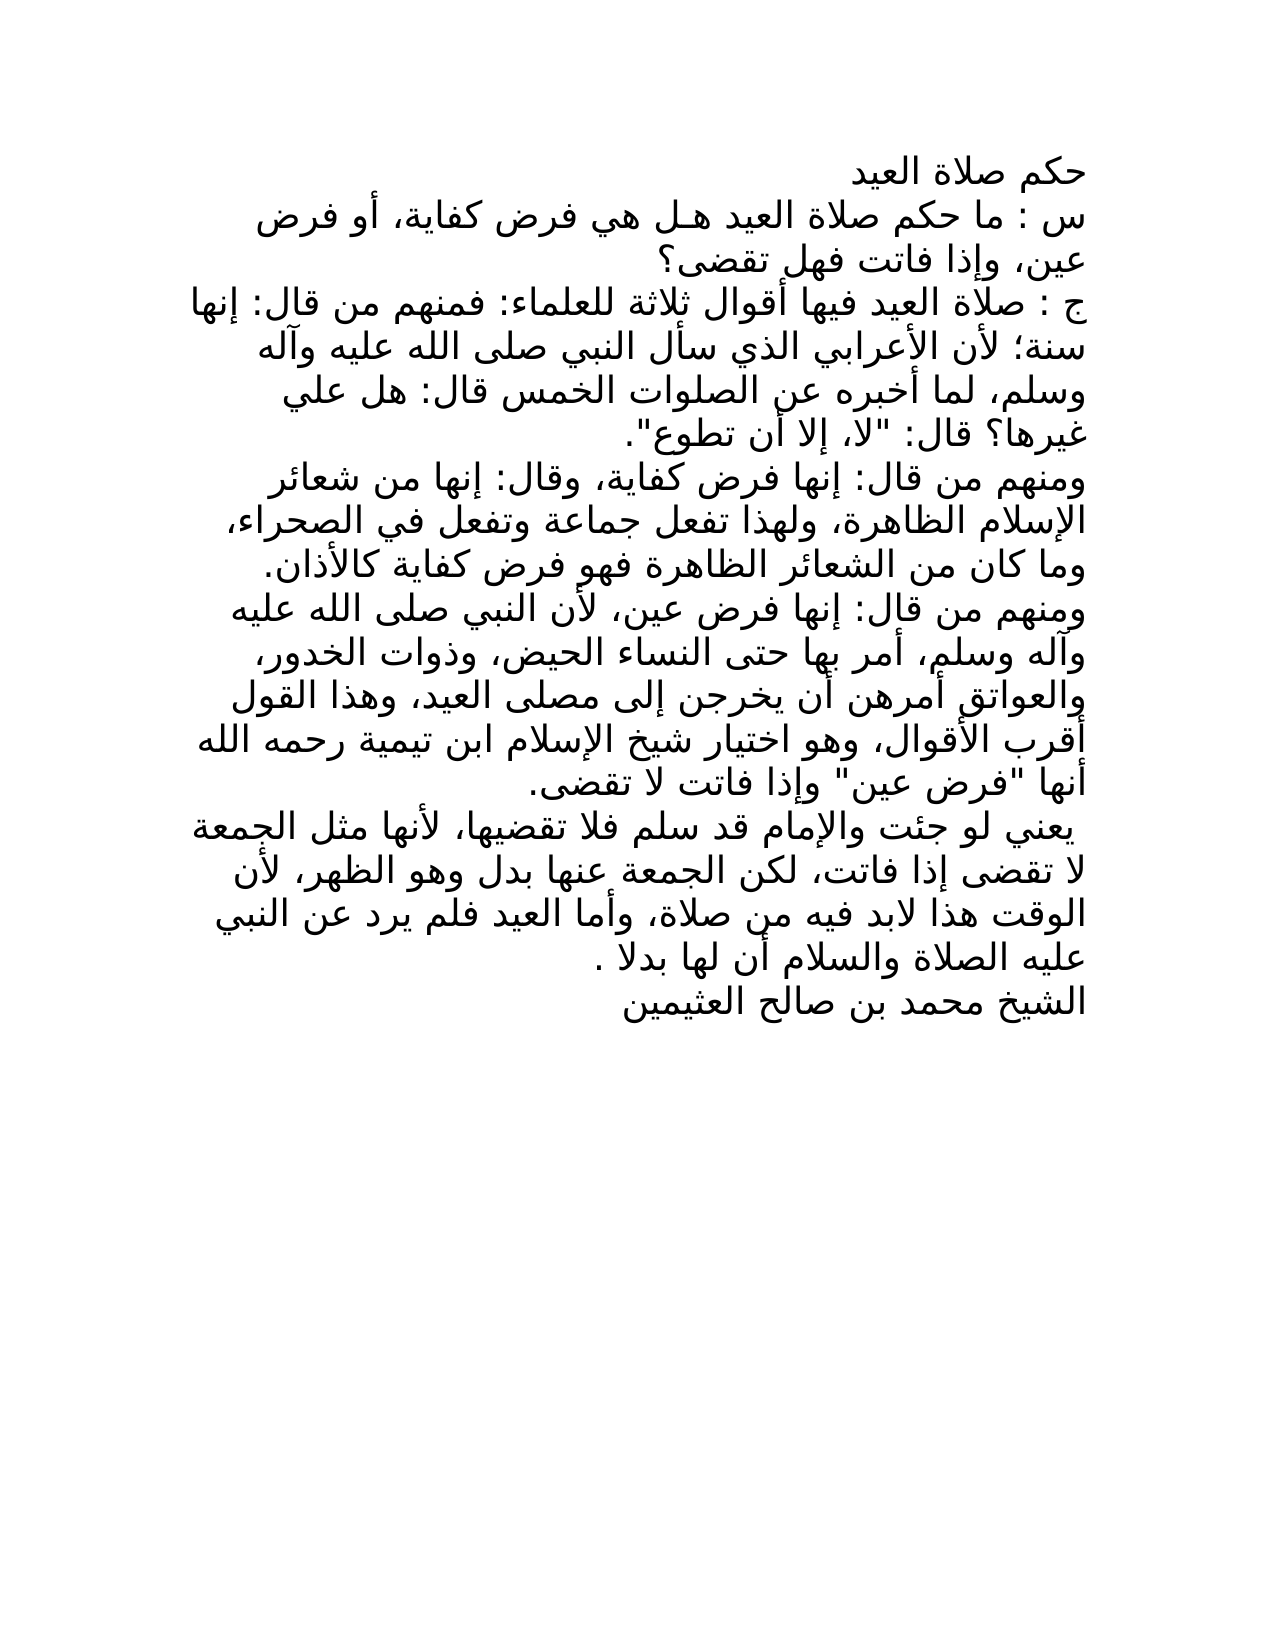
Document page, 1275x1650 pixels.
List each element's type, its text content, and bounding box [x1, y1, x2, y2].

text ومنهم من قال: إنها فرض كفاية، وقال: إنها من شعائر الإسلام الظاهرة، ولهذا تفعل جماعة وتفعل في الصحراء، وما كان من الشعائر الظاهرة فهو فرض كفاية كالأذان. [187, 456, 1087, 586]
text يعني لو جئت والإمام قد سلم فلا تقضيها، لأنها مثل الجمعة لا تقضى إذا فاتت، لكن الجمعة عنها بدل وهو الظهر، لأن الوقت هذا لابد فيه من صلاة، وأما العيد فلم يرد عن النبي عليه الصلاة والسلام أن لها بدلا . [187, 805, 1087, 979]
text ج : صلاة العيد فيها أقوال ثلاثة للعلماء: فمنهم من قال: إنها سنة؛ لأن الأعرابي الذي سأل النبي صلى الله عليه وآله وسلم، لما أخبره عن الصلوات الخمس قال: هل علي غيرها؟ قال: "لا، إلا أن تطوع". [187, 281, 1087, 456]
text حكم صلاة العيد [187, 150, 1087, 194]
text س : ما حكم صلاة العيد هـل هي فرض كفاية، أو فرض عين، وإذا فاتت فهل تقضى؟ [187, 194, 1087, 281]
text ومنهم من قال: إنها فرض عين، لأن النبي صلى الله عليه وآله وسلم، أمر بها حتى النساء الحيض، وذوات الخدور، والعواتق أمرهن أن يخرجن إلى مصلى العيد، وهذا القول أقرب الأقوال، وهو اختيار شيخ الإسلام ابن تيمية رحمه الله أنها "فرض عين" وإذا فاتت لا تقضى. [187, 586, 1087, 805]
text الشيخ محمد بن صالح العثيمين [187, 979, 1087, 1023]
